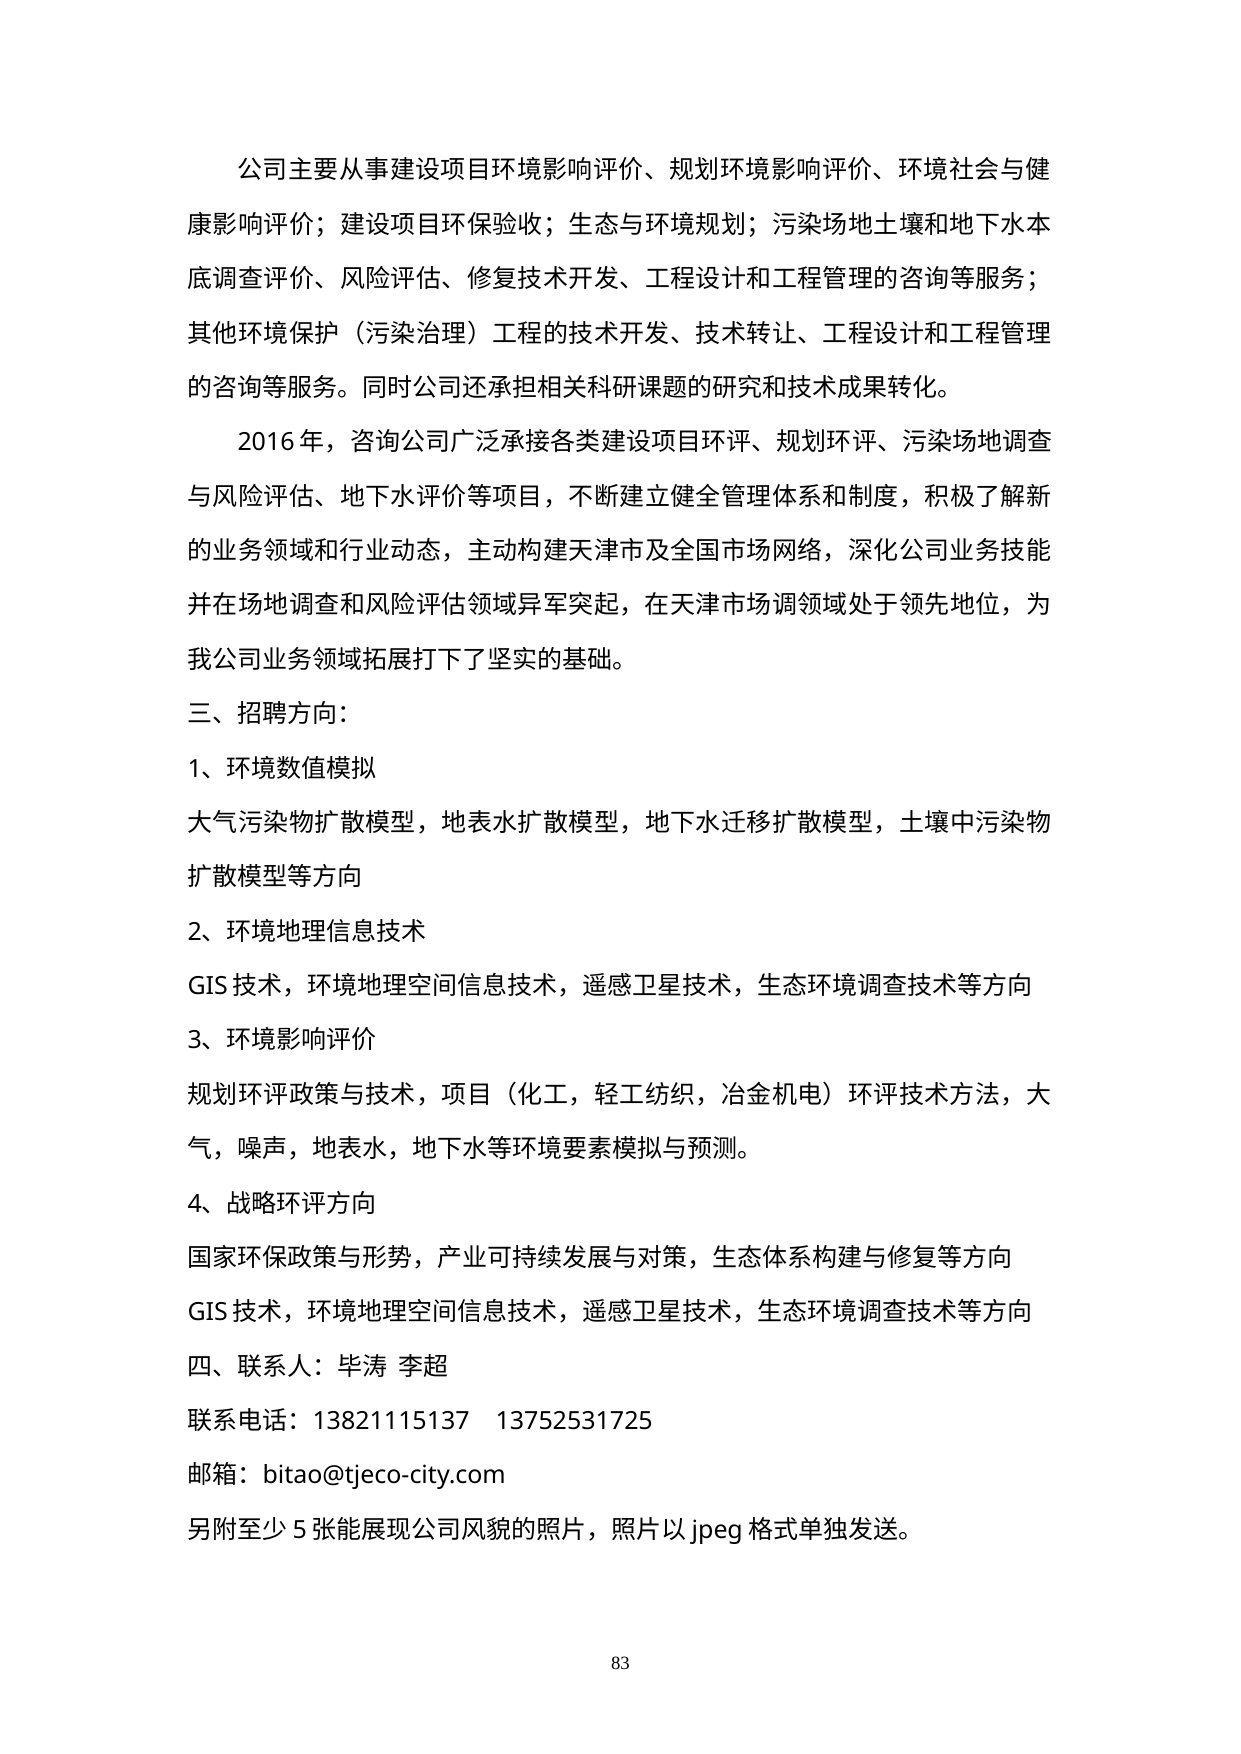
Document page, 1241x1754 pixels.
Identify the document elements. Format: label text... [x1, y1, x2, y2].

text 1、环境数值模拟 [187, 748, 1053, 784]
text 2、环境地理信息技术 [187, 911, 1053, 947]
text GIS技术，环境地理空间信息技术，遥感卫星技术，生态环境调查技术等方向 [187, 966, 1053, 1002]
text 规划环评政策与技术，项目（化工，轻工纺织，冶金机电）环评技术方法，大气，噪声，地表水，地下水等环境要素模拟与预测。 [187, 1074, 1053, 1165]
text 公司主要从事建设项目环境影响评价、规划环境影响评价、环境社会与健康影响评价；建设项目环保验收；生态与环境规划；污染场地土壤和地下水本底调查评价、风险评估、修复技术开发、工程设计和工程管理的咨询等服务；其他环境保护（污染治理）工程的技术开发、技术转让、工程设计和工程管理的咨询等服务。同时公司还承担相关科研课题的研究和技术成果转化。 [187, 150, 1053, 404]
text 四、联系人：毕涛 李超 [187, 1346, 1053, 1382]
text 3、环境影响评价 [187, 1020, 1053, 1056]
text GIS技术，环境地理空间信息技术，遥感卫星技术，生态环境调查技术等方向 [187, 1292, 1053, 1328]
text 国家环保政策与形势，产业可持续发展与对策，生态体系构建与修复等方向 [187, 1237, 1053, 1274]
text 另附至少5张能展现公司风貌的照片，照片以jpeg格式单独发送。 [187, 1509, 1053, 1546]
text 联系电话：13821115137 13752531725 [187, 1401, 1053, 1437]
text 4、战略环评方向 [187, 1183, 1053, 1219]
text 2016年，咨询公司广泛承接各类建设项目环评、规划环评、污染场地调查与风险评估、地下水评价等项目，不断建立健全管理体系和制度，积极了解新的业务领域和行业动态，主动构建天津市及全国市场网络，深化公司业务技能，并在场地调查和风险评估领域异军突起，在天津市场调领域处于领先地位，为我公司业务领域拓展打下了坚实的基础。 [187, 422, 1053, 676]
text 三、招聘方向： [187, 694, 1053, 730]
text 邮箱：bitao@tjeco-city.com [187, 1455, 1053, 1491]
text 大气污染物扩散模型，地表水扩散模型，地下水迁移扩散模型，土壤中污染物扩散模型等方向 [187, 802, 1053, 893]
